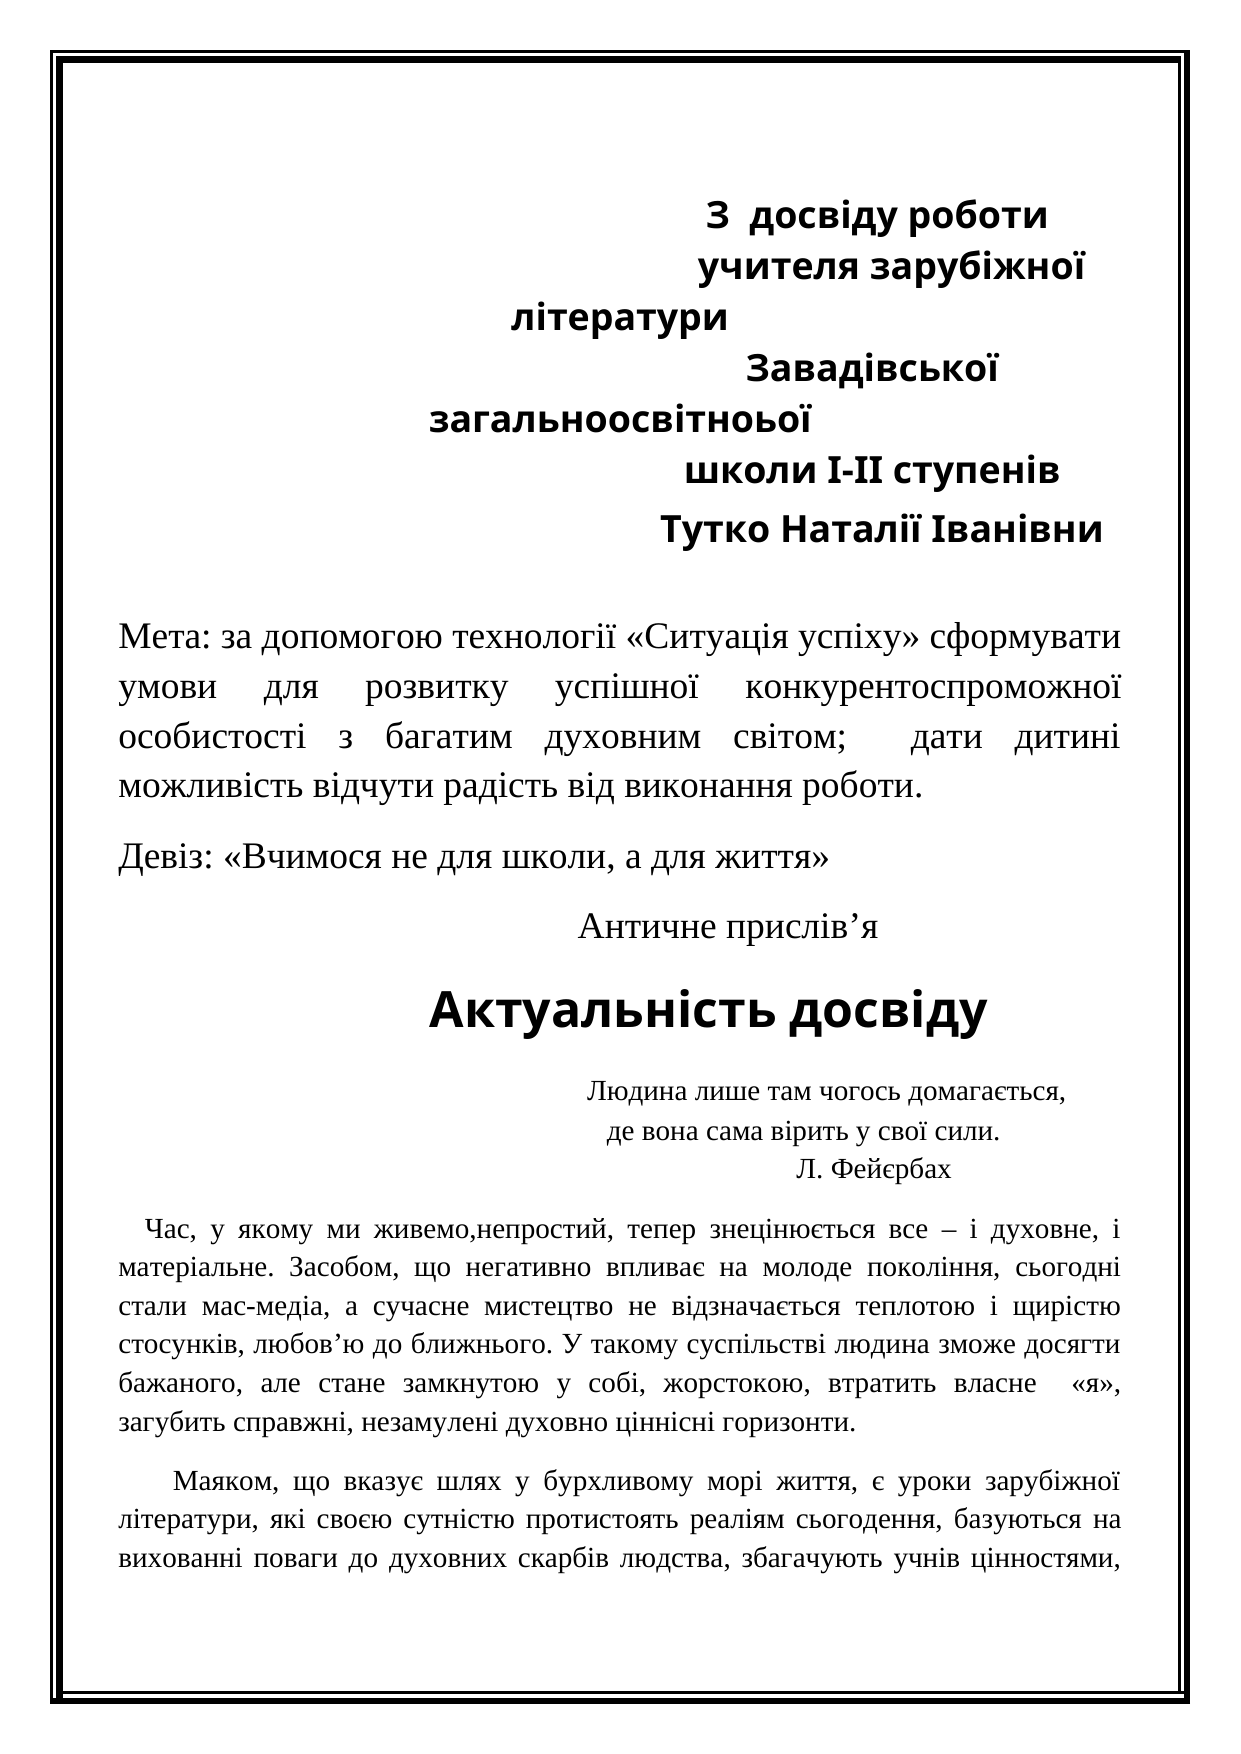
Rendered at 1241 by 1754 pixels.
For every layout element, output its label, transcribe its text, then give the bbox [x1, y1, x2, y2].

text учителя зарубіжної літератури [118, 239, 1122, 342]
text Актуальність досвіду [118, 974, 1122, 1042]
text Тутко Наталії Іванівни [118, 502, 1122, 553]
text де вона сама вірить у свої сили. [118, 1113, 1122, 1147]
text Людина лише там чогось домагається, [118, 1073, 1122, 1107]
text Античне прислів’я [118, 903, 1122, 947]
text Час, у якому ми живемо,непростий, тепер знецінюється все – і духовне, і матеріальне. Засобом, що негативно впливає на молоде покоління, сьогодні стали мас-медіа, а сучасне мистецтво не відзначається теплотою і щирістю стосунків, любов’ю до ближнього. У такому суспільстві людина зможе досягти бажаного, але стане замкнутою у собі, жорстокою, втратить власне «я», загубить справжні, незамулені духовно ціннісні горизонти. [118, 1211, 1122, 1437]
text Завадівської загальноосвітноьої [118, 342, 1122, 444]
text Мета: за допомогою технології «Ситуація успіху» сформувати умови для розвитку успішної конкурентоспроможної особистості з багатим духовним світом; дати дитині можливість відчути радість від виконання роботи. [118, 614, 1122, 806]
text Л. Фейєрбах [118, 1152, 1122, 1185]
text Девіз: «Вчимося не для школи, а для життя» [118, 833, 1122, 876]
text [118, 1463, 1122, 1574]
text школи І-ІІ ступенів [118, 444, 1122, 495]
text З досвіду роботи [118, 188, 1122, 239]
